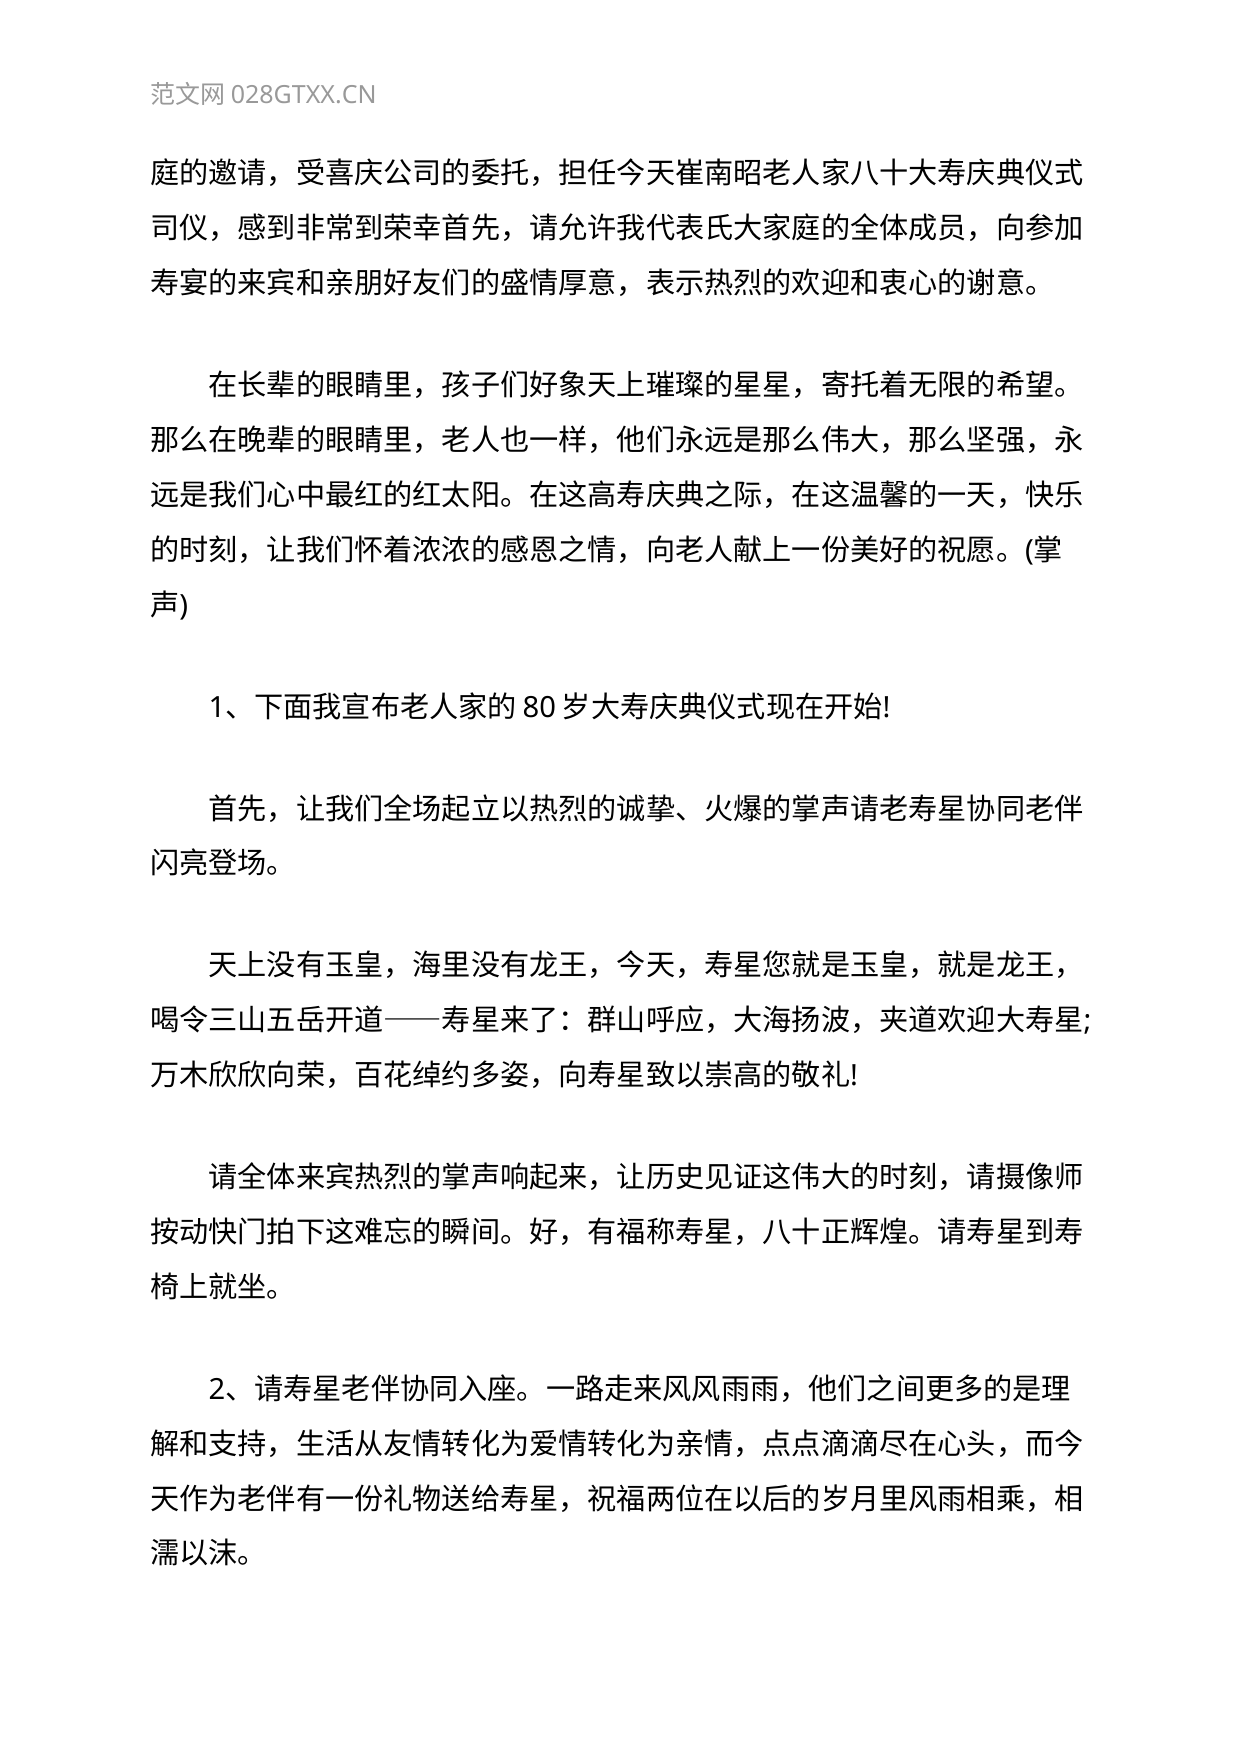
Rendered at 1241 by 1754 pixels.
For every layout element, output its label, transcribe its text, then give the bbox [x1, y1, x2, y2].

text 在长辈的眼睛里，孩子们好象天上璀璨的星星，寄托着无限的希望。那么在晚辈的眼睛里，老人也一样，他们永远是那么伟大，那么坚强，永远是我们心中最红的红太阳。在这高寿庆典之际，在这温馨的一天，快乐的时刻，让我们怀着浓浓的感恩之情，向老人献上一份美好的祝愿。(掌声) [150, 362, 1090, 624]
text 请全体来宾热烈的掌声响起来，让历史见证这伟大的时刻，请摄像师按动快门拍下这难忘的瞬间。好，有福称寿星，八十正辉煌。请寿星到寿椅上就坐。 [150, 1154, 1090, 1306]
text 天上没有玉皇，海里没有龙王，今天，寿星您就是玉皇，就是龙王，喝令三山五岳开道——寿星来了：群山呼应，大海扬波，夹道欢迎大寿星;万木欣欣向荣，百花绰约多姿，向寿星致以崇高的敬礼! [150, 942, 1090, 1094]
text 首先，让我们全场起立以热烈的诚挚、火爆的掌声请老寿星协同老伴闪亮登场。 [150, 785, 1090, 882]
text 1、下面我宣布老人家的80岁大寿庆典仪式现在开始! [150, 683, 1090, 726]
text 2、请寿星老伴协同入座。一路走来风风雨雨，他们之间更多的是理解和支持，生活从友情转化为爱情转化为亲情，点点滴滴尽在心头，而今天作为老伴有一份礼物送给寿星，祝福两位在以后的岁月里风雨相乘，相濡以沫。 [150, 1365, 1090, 1572]
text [150, 150, 1090, 302]
